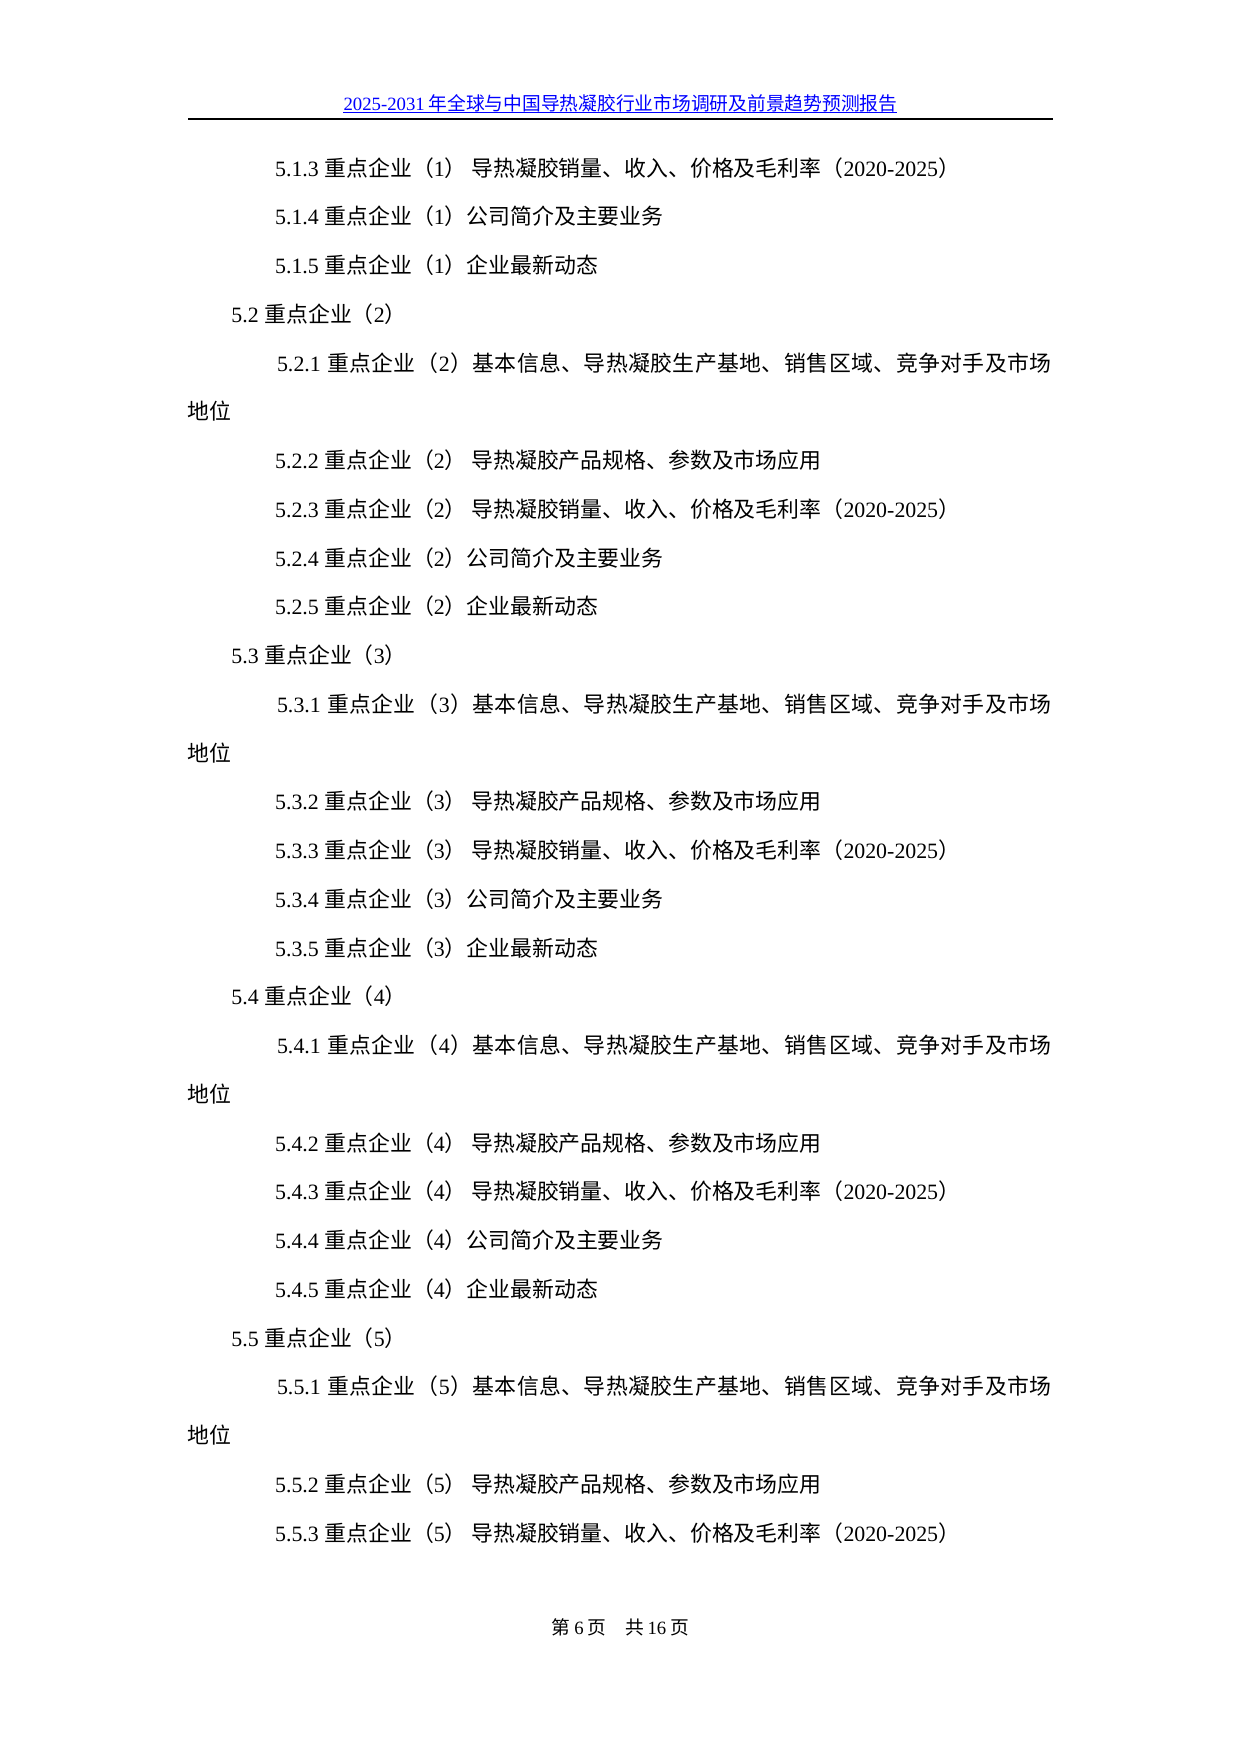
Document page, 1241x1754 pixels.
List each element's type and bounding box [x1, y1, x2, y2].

text [187, 150, 1053, 1548]
